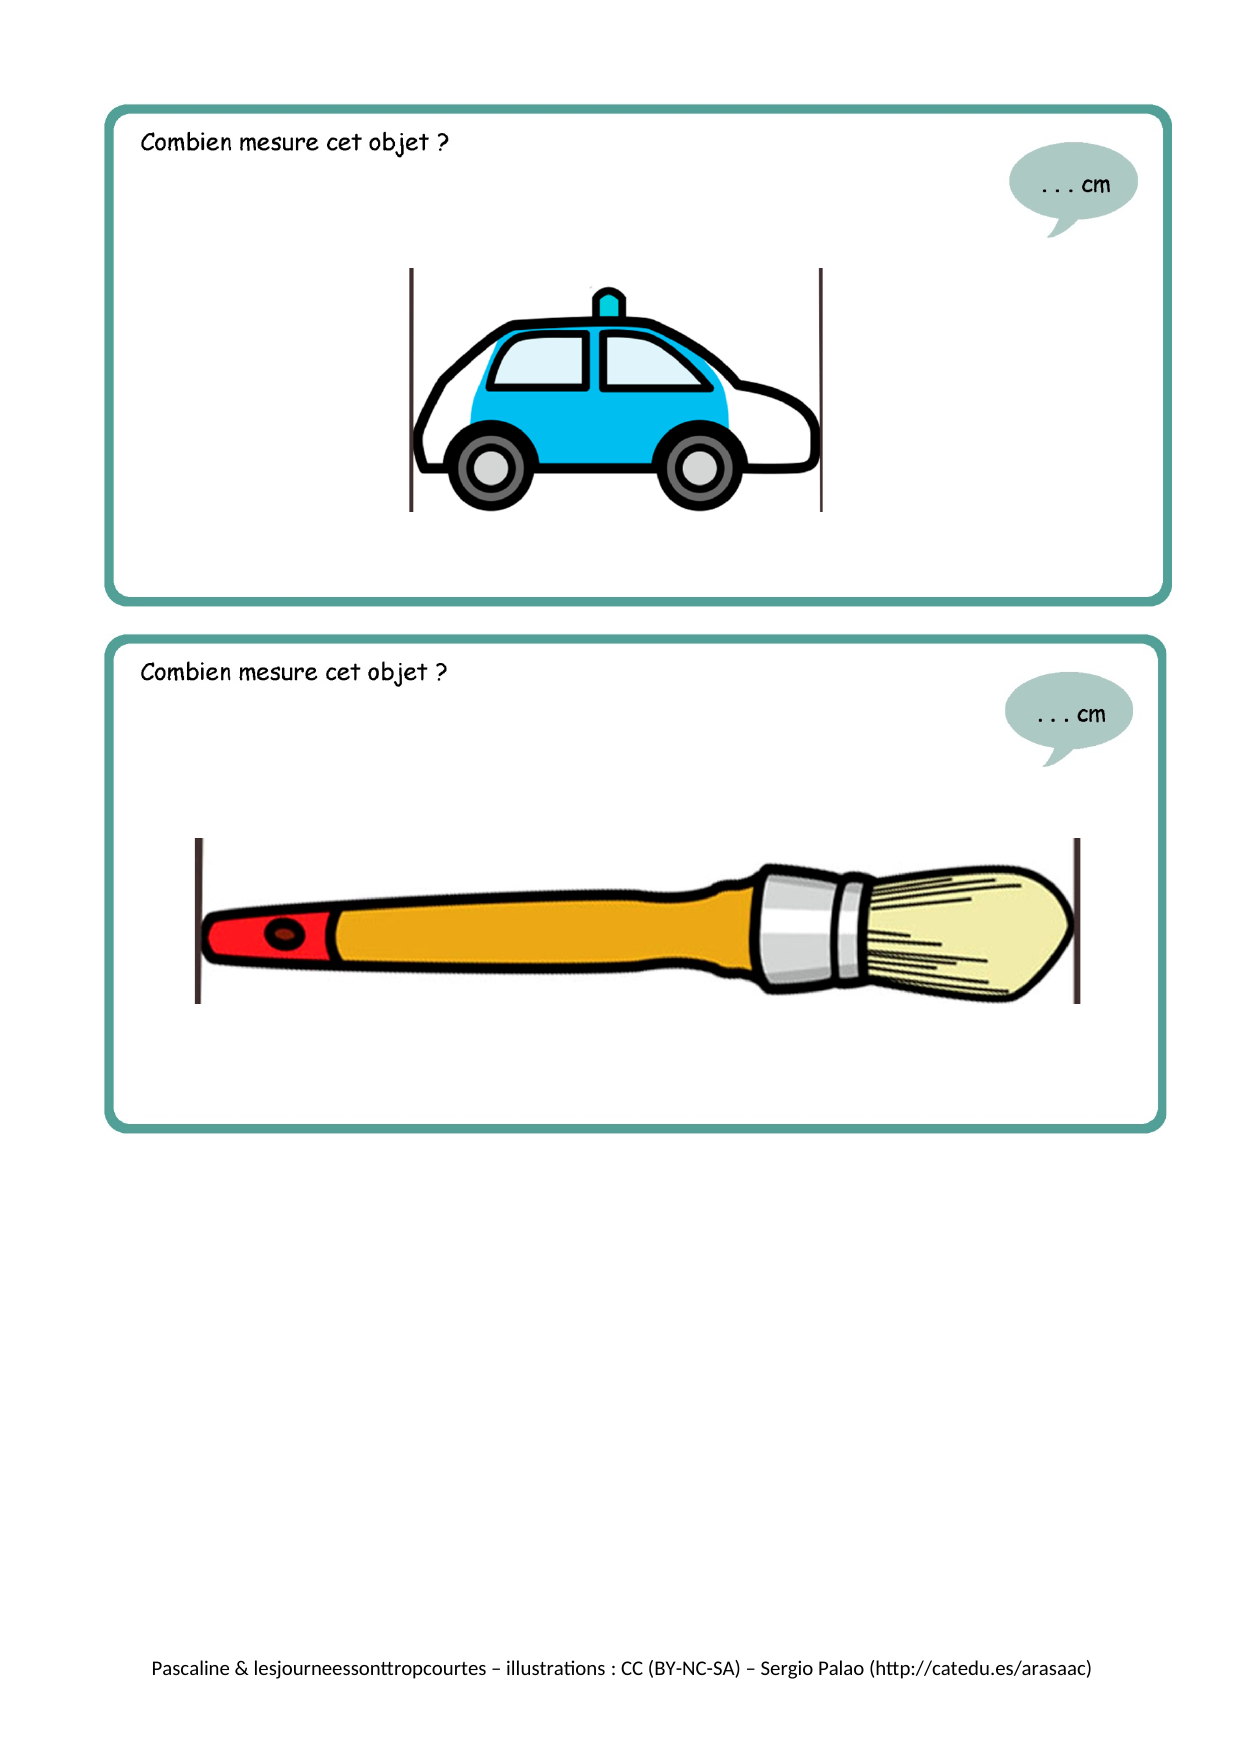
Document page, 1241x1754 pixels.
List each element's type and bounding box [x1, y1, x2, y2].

picture [103, 103, 1172, 609]
picture [103, 633, 1167, 1136]
